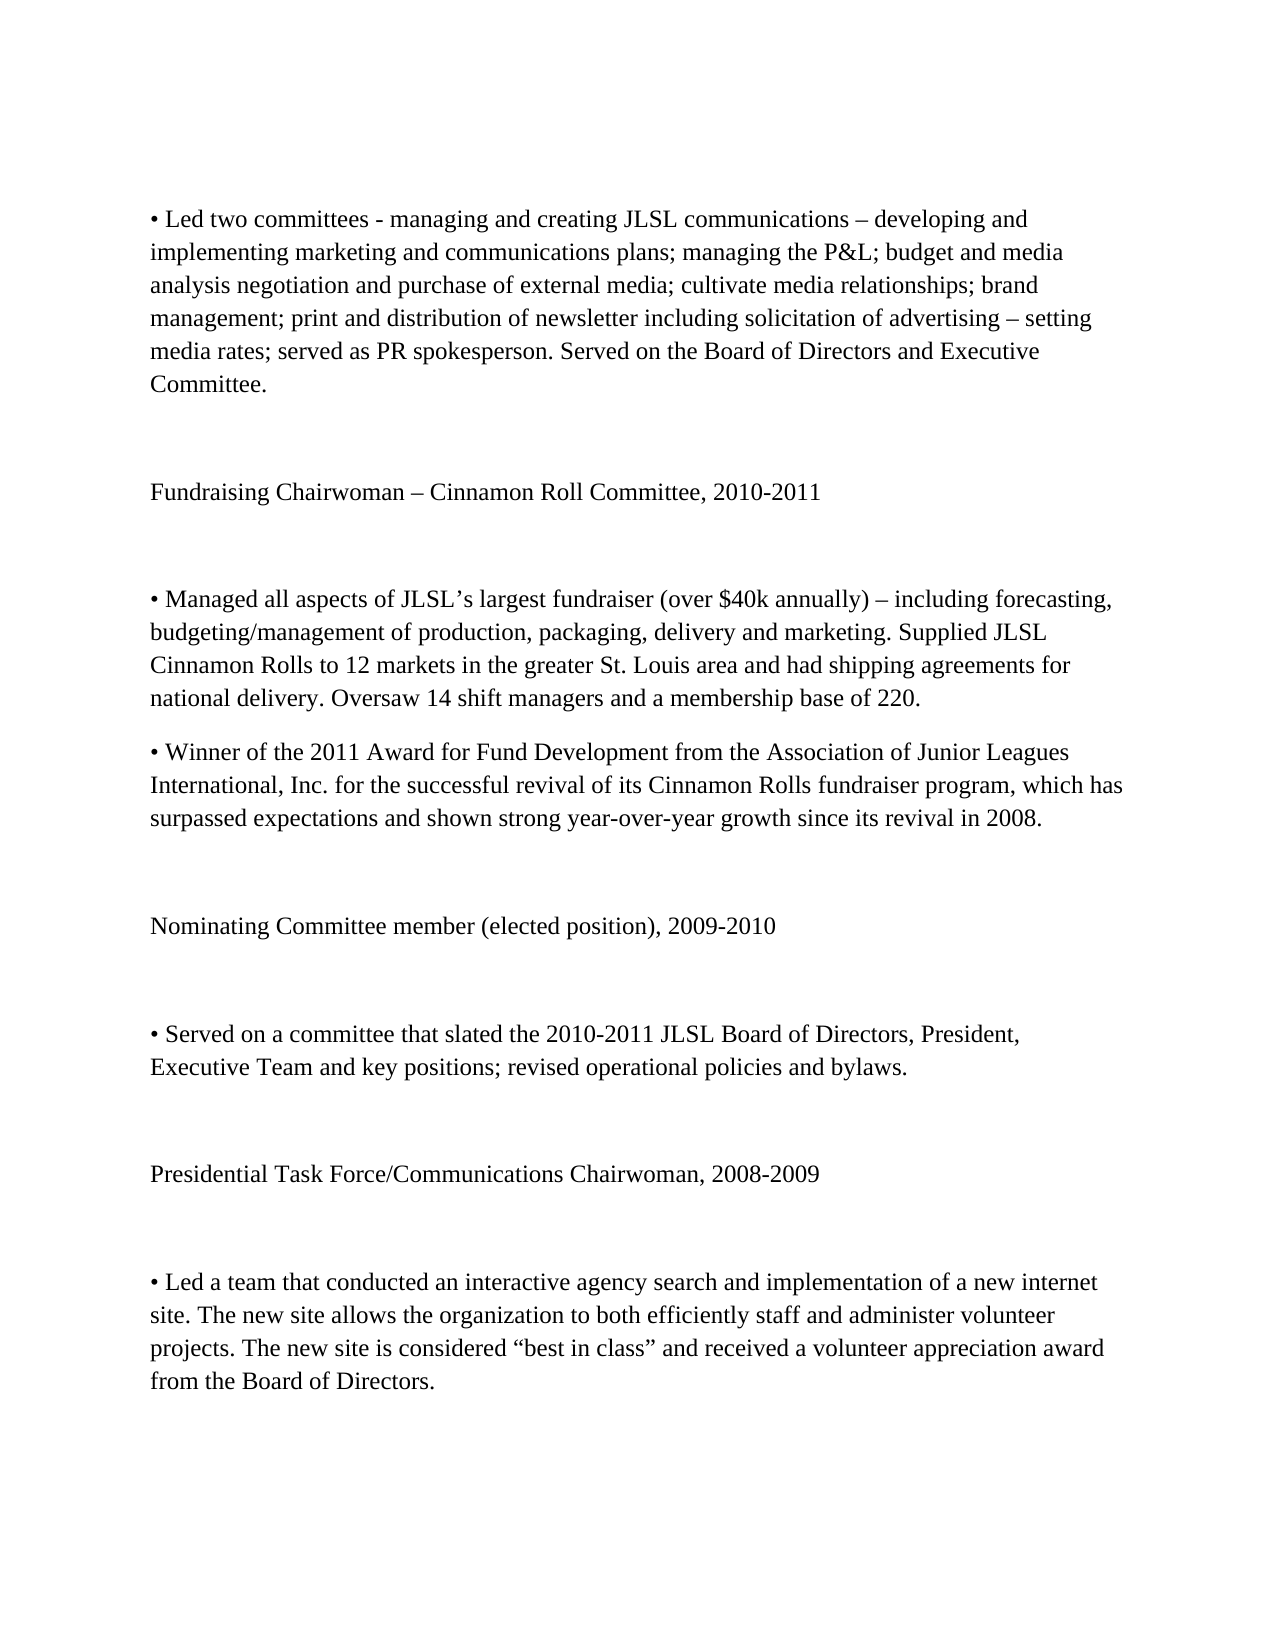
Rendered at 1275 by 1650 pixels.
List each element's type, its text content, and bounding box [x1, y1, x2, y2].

text Presidential Task Force/Communications Chairwoman, 2008-2009 [150, 1159, 1125, 1188]
text Nominating Committee member (elected position), 2009-2010 [150, 911, 1125, 940]
text • Led two committees - managing and creating JLSL communications – developing and implementing marketing and communications plans; managing the P&L; budget and media analysis negotiation and purchase of external media; cultivate media relationships; brand management; print and distribution of newsletter including solicitation of advertising – setting media rates; served as PR spokesperson. Served on the Board of Directors and Executive Committee. [150, 204, 1125, 398]
text Fundraising Chairwoman – Cinnamon Roll Committee, 2010-2011 [150, 477, 1125, 505]
text • Managed all aspects of JLSL’s largest fundraiser (over $40k annually) – including forecasting, budgeting/management of production, packaging, delivery and marketing. Supplied JLSL Cinnamon Rolls to 12 markets in the greater St. Louis area and had shipping agreements for national delivery. Oversaw 14 shift managers and a membership base of 220. [150, 584, 1125, 712]
text • Served on a committee that slated the 2010-2011 JLSL Board of Directors, President, Executive Team and key positions; revised operational policies and bylaws. [150, 1019, 1125, 1081]
text • Led a team that conducted an interactive agency search and implementation of a new internet site. The new site allows the organization to both efficiently staff and administer volunteer projects. The new site is considered “best in class” and received a volunteer appreciation award from the Board of Directors. [150, 1267, 1125, 1395]
text • Winner of the 2011 Award for Fund Development from the Association of Junior Leagues International, Inc. for the successful revival of its Cinnamon Rolls fundraiser program, which has surpassed expectations and shown strong year-over-year growth since its revival in 2008. [150, 737, 1125, 832]
